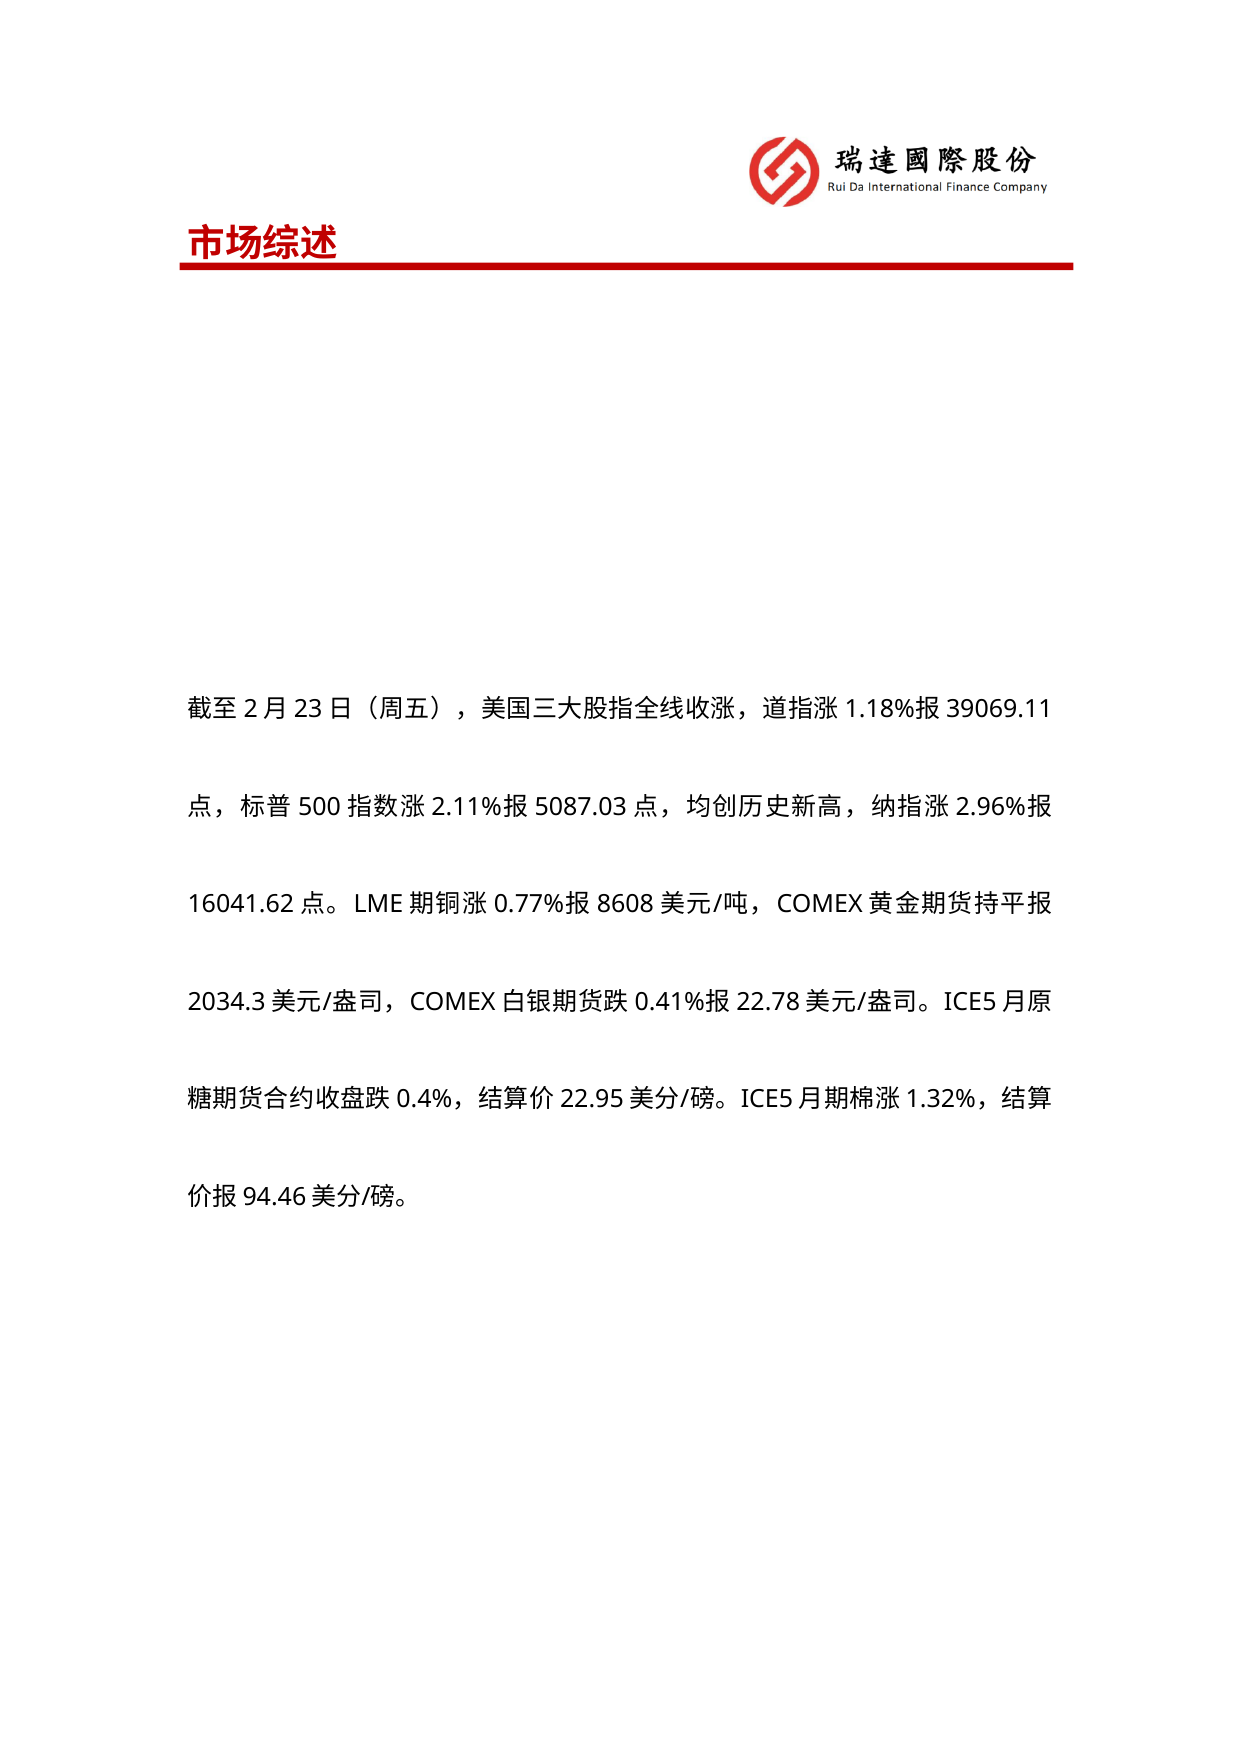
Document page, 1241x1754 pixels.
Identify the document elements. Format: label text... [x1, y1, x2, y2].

picture [743, 130, 1054, 213]
text 截至2月23日（周五），美国三大股指全线收涨，道指涨1.18%报39069.11点，标普500指数涨2.11%报5087.03点，均创历史新高，纳指涨2.96%报16041.62点。LME期铜涨0.77%报8608美元/吨，COMEX黄金期货持平报2034.3美元/盎司，COMEX白银期货跌0.41%报22.78美元/盎司。ICE5月原糖期货合约收盘跌0.4%，结算价22.95美分/磅。ICE5月期棉涨1.32%，结算价报94.46美分/磅。 [187, 674, 1053, 1227]
